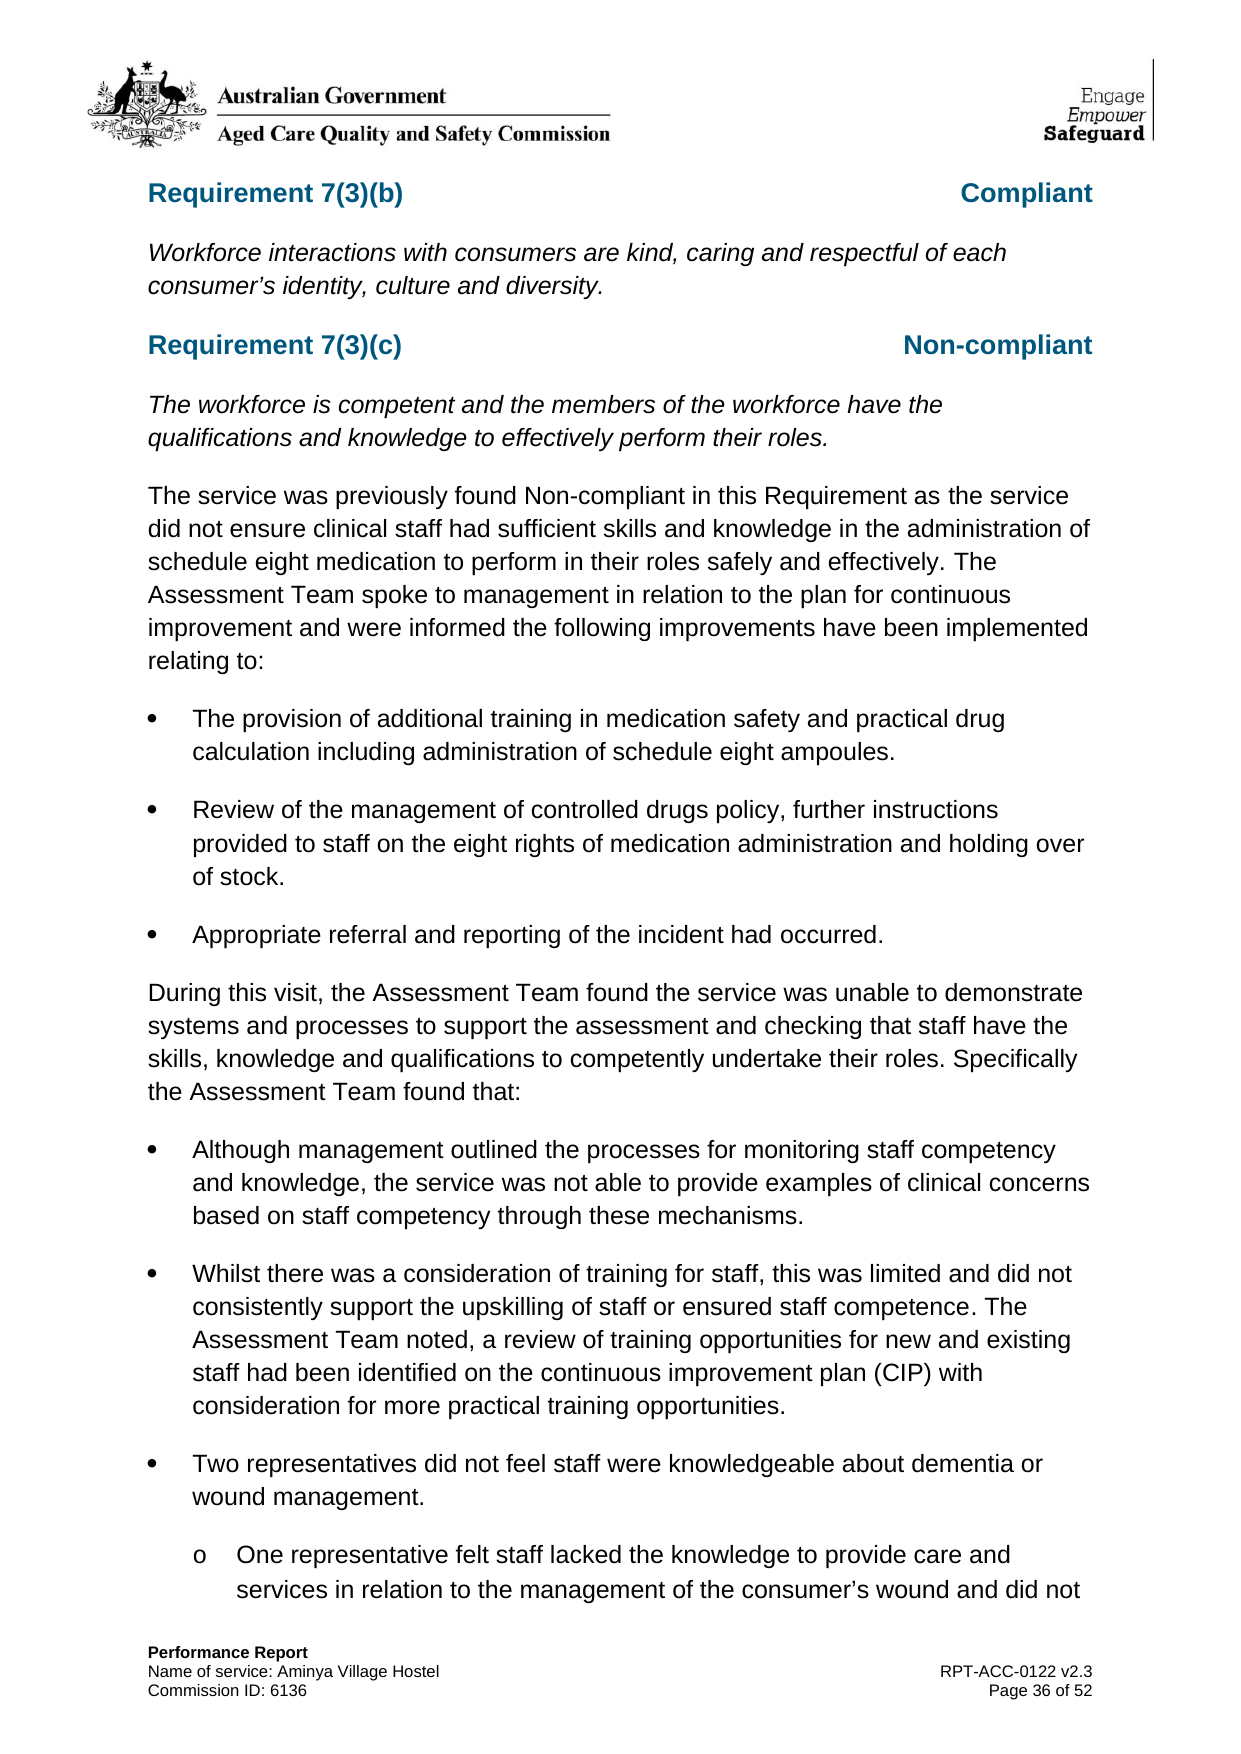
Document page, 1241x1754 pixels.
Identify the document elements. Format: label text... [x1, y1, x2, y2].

text During this visit, the Assessment Team found the service was unable to demonstrate systems and processes to support the assessment and checking that staff have the skills, knowledge and qualifications to competently undertake their roles. Specifically the Assessment Team found that: [148, 978, 1092, 1106]
picture [1, 0, 1241, 169]
list Review of the management of controlled drugs policy, further instructions provided to staff on the eight rights of medication administration and holding over of stock. [148, 795, 1092, 890]
text The workforce is competent and the members of the workforce have the qualifications and knowledge to effectively perform their roles. [148, 390, 1092, 452]
list The provision of additional training in medication safety and practical drug calculation including administration of schedule eight ampoules. [148, 704, 1092, 766]
subtitle Requirement 7(3)(c) Non-compliant [148, 329, 1092, 360]
list Two representatives did not feel staff were knowledgeable about dementia or wound management. [148, 1449, 1092, 1511]
text Workforce interactions with consumers are kind, caring and respectful of each consumer’s identity, culture and diversity. [148, 238, 1092, 300]
list Although management outlined the processes for monitoring staff competency and knowledge, the service was not able to provide examples of clinical concerns based on staff competency through these mechanisms. [148, 1135, 1092, 1230]
subtitle Requirement 7(3)(b) Compliant [148, 177, 1092, 208]
list Appropriate referral and reporting of the incident had occurred. [148, 919, 1092, 948]
text The service was previously found Non-compliant in this Requirement as the service did not ensure clinical staff had sufficient skills and knowledge in the administration of schedule eight medication to perform in their roles safely and effectively. The Assessment Team spoke to management in relation to the plan for continuous improvement and were informed the following improvements have been implemented relating to: [148, 481, 1092, 675]
list Whilst there was a consideration of training for staff, this was limited and did not consistently support the upskilling of staff or ensured staff competence. The Assessment Team noted, a review of training opportunities for new and existing staff had been identified on the continuous improvement plan (CIP) with consideration for more practical training opportunities. [148, 1259, 1092, 1420]
